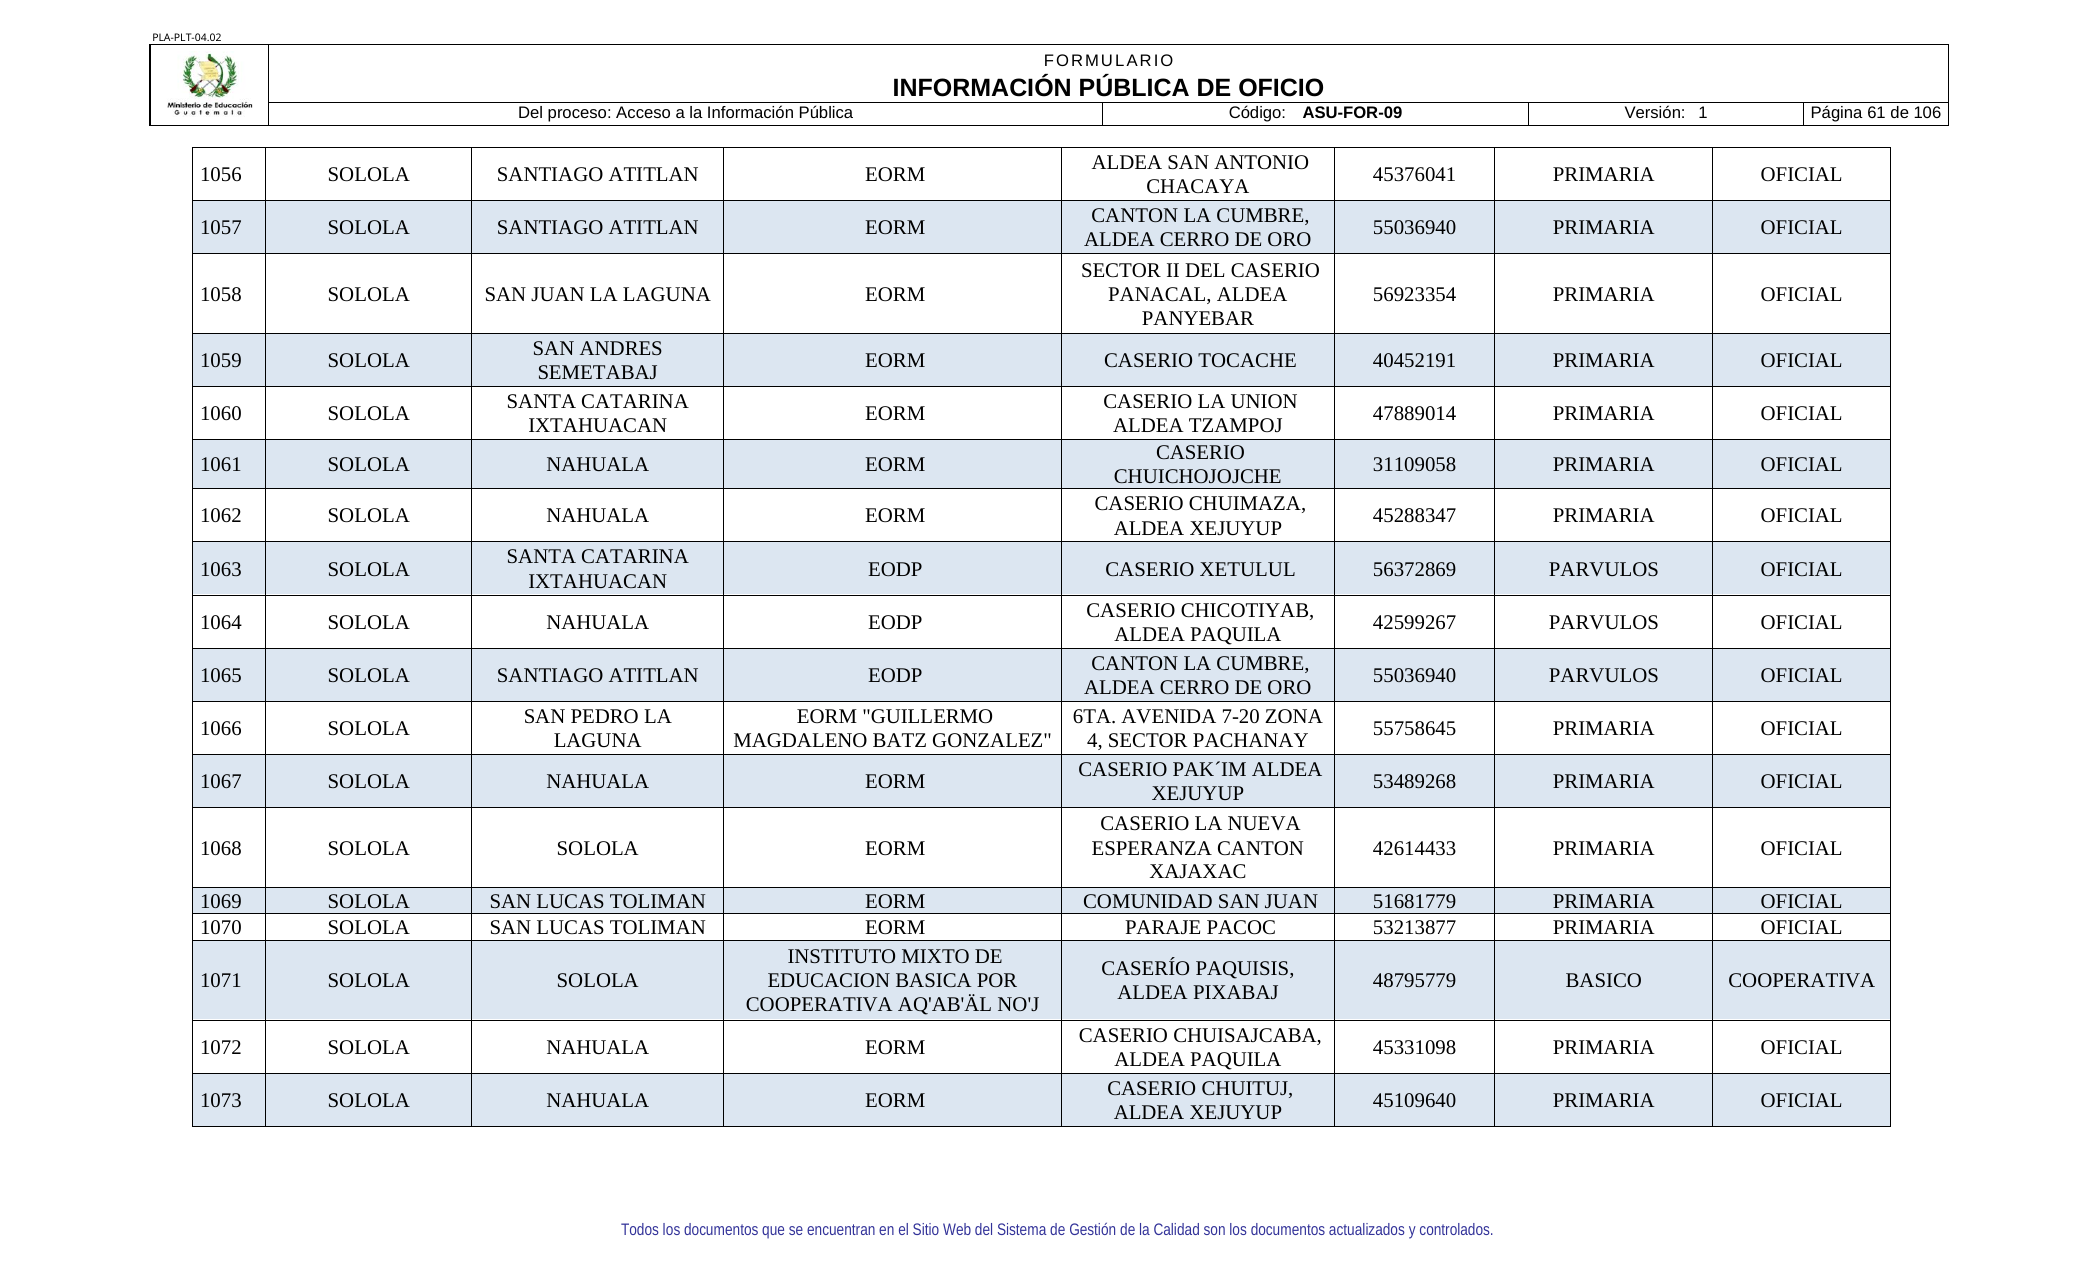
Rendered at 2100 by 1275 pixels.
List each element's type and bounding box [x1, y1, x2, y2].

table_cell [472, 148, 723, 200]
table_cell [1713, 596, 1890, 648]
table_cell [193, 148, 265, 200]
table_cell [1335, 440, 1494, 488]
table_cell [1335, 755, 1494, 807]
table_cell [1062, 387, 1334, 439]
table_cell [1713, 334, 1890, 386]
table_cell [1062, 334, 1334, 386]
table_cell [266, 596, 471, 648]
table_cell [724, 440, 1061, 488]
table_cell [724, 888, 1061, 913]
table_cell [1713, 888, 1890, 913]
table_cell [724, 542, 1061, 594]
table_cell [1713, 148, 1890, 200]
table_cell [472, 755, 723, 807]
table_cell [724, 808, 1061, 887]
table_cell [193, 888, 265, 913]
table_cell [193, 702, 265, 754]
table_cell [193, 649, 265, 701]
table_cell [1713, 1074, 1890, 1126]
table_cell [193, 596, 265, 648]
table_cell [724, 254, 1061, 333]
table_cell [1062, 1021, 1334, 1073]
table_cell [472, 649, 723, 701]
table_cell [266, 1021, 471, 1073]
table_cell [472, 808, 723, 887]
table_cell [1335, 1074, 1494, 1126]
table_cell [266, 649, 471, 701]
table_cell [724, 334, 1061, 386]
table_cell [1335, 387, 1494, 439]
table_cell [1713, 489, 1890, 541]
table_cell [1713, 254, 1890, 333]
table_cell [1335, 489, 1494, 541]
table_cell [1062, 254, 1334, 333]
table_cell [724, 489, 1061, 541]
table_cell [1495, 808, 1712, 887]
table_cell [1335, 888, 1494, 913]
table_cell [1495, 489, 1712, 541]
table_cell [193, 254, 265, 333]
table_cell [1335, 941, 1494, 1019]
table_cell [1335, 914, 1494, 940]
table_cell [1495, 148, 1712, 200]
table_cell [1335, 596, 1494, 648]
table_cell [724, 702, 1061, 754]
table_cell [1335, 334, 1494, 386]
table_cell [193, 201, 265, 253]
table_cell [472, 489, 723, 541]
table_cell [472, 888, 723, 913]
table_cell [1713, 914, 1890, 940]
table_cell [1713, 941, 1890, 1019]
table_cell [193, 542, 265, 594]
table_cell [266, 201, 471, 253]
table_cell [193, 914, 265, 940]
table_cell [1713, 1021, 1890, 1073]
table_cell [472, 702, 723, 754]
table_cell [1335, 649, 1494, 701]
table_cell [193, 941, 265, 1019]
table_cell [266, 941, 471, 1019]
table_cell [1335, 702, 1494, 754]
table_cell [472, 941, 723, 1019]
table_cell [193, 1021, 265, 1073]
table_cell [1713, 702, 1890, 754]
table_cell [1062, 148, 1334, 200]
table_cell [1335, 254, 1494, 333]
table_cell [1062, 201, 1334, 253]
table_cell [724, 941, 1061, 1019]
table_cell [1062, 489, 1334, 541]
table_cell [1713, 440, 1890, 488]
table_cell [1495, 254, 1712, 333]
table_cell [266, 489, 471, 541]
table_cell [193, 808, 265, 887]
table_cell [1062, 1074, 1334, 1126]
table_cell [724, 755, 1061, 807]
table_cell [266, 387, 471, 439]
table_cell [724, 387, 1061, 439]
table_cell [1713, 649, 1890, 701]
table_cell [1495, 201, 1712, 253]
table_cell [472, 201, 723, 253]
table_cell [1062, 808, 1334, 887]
picture [166, 51, 253, 117]
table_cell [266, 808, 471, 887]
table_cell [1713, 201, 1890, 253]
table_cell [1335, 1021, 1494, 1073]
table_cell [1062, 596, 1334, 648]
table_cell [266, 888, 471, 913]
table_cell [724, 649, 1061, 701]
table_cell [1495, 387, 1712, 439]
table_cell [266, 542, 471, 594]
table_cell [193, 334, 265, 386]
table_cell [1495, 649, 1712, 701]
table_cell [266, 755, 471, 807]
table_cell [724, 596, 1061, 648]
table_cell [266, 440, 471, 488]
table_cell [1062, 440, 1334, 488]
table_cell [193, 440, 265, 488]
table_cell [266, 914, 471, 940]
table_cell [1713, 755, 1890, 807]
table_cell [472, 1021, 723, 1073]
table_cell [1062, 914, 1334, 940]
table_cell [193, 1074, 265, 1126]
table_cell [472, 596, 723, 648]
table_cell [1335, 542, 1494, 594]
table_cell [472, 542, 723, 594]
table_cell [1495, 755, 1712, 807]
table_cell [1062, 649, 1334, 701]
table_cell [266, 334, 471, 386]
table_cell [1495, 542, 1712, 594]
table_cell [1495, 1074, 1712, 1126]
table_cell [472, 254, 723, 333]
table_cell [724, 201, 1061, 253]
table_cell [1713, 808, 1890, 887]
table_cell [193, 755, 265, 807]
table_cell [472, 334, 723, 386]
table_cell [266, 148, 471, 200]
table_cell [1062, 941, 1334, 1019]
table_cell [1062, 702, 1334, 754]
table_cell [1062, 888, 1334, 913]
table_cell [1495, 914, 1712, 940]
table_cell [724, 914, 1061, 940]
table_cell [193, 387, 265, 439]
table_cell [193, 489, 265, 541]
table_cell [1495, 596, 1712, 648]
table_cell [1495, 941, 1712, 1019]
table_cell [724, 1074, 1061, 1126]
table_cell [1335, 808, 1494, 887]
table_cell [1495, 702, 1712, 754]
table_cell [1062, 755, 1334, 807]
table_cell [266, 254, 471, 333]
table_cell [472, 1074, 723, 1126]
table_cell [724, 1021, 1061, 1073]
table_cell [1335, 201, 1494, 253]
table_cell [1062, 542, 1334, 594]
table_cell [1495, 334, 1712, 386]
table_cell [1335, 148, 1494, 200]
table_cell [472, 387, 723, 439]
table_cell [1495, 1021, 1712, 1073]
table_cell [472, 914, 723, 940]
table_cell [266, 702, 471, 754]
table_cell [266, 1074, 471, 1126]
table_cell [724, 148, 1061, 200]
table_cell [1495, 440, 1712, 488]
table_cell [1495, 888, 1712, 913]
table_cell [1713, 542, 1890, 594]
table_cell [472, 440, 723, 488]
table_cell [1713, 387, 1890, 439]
